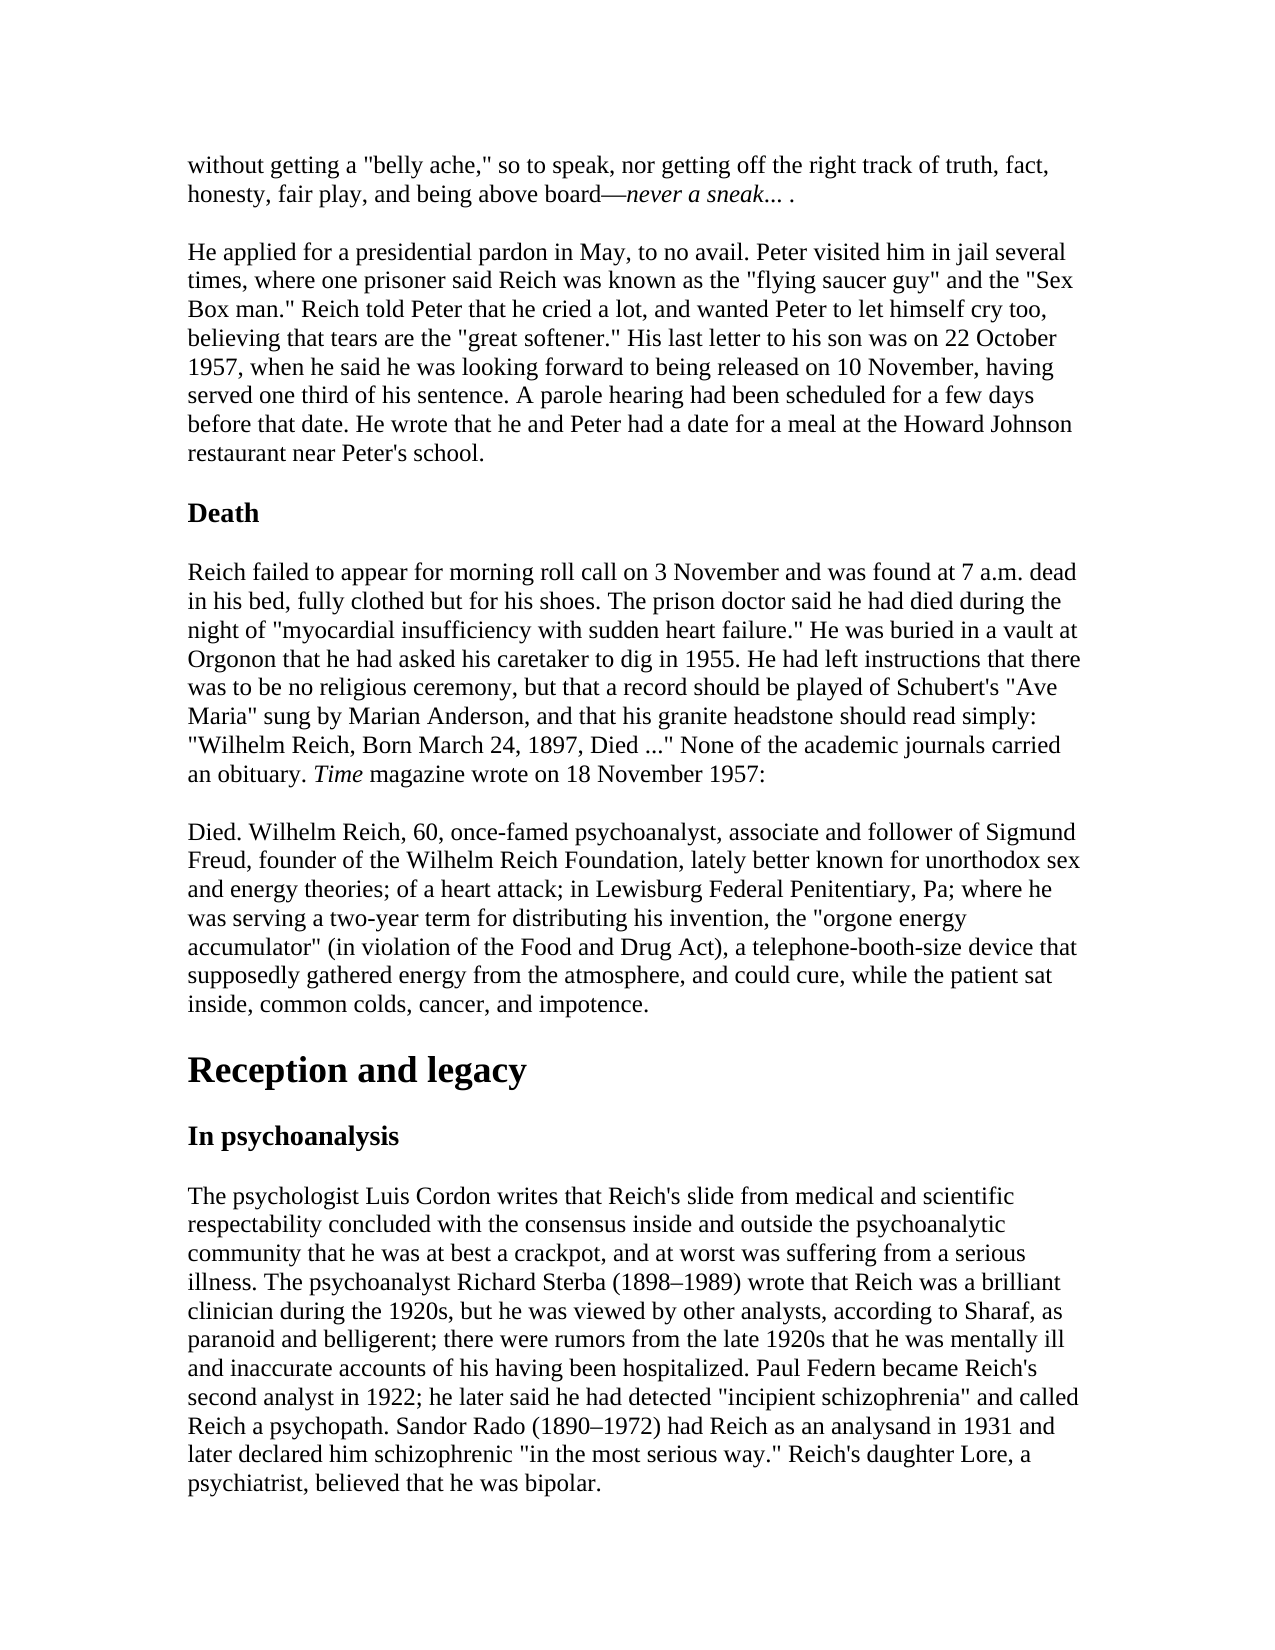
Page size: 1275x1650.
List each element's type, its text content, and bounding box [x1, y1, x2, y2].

text Reception and legacy [187, 1047, 1087, 1090]
text Died. Wilhelm Reich, 60, once-famed psychoanalyst, associate and follower of Sigmund Freud, founder of the Wilhelm Reich Foundation, lately better known for unorthodox sex and energy theories; of a heart attack; in Lewisburg Federal Penitentiary, Pa; where he was serving a two-year term for distributing his invention, the "orgone energy accumulator" (in violation of the Food and Drug Act), a telephone-booth-size device that supposedly gathered energy from the atmosphere, and could cure, while the patient sat inside, common colds, cancer, and impotence. [187, 817, 1087, 1018]
text Reich failed to appear for morning roll call on 3 November and was found at 7 a.m. dead in his bed, fully clothed but for his shoes. The prison doctor said he had died during the night of "myocardial insufficiency with sudden heart failure." He was buried in a vault at Orgonon that he had asked his caretaker to dig in 1955. He had left instructions that there was to be no religious ceremony, but that a record should be played of Schubert's "Ave Maria" sung by Marian Anderson, and that his granite headstone should read simply: "Wilhelm Reich, Born March 24, 1897, Died ..." None of the academic journals carried an obituary. Time magazine wrote on 18 November 1957: [187, 557, 1087, 787]
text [187, 150, 1087, 207]
text In psychoanalysis [187, 1119, 1087, 1152]
text He applied for a presidential pardon in May, to no avail. Peter visited him in jail several times, where one prisoner said Reich was known as the "flying saucer guy" and the "Sex Box man." Reich told Peter that he cried a lot, and wanted Peter to let himself cry too, believing that tears are the "great softener." His last letter to his son was on 22 October 1957, when he said he was looking forward to being released on 10 November, having served one third of his sentence. A parole hearing had been scheduled for a few days before that date. He wrote that he and Peter had a date for a meal at the Howard Johnson restaurant near Peter's school. [187, 237, 1087, 467]
text The psychologist Luis Cordon writes that Reich's slide from medical and scientific respectability concluded with the consensus inside and outside the psychoanalytic community that he was at best a crackpot, and at worst was suffering from a serious illness. The psychoanalyst Richard Sterba (1898–1989) wrote that Reich was a brilliant clinician during the 1920s, but he was viewed by other analysts, according to Sharaf, as paranoid and belligerent; there were rumors from the late 1920s that he was mentally ill and inaccurate accounts of his having been hospitalized. Paul Federn became Reich's second analyst in 1922; he later said he had detected "incipient schizophrenia" and called Reich a psychopath. Sandor Rado (1890–1972) had Reich as an analysand in 1931 and later declared him schizophrenic "in the most serious way." Reich's daughter Lore, a psychiatrist, believed that he was bipolar. [187, 1181, 1087, 1497]
text Death [187, 496, 1087, 528]
